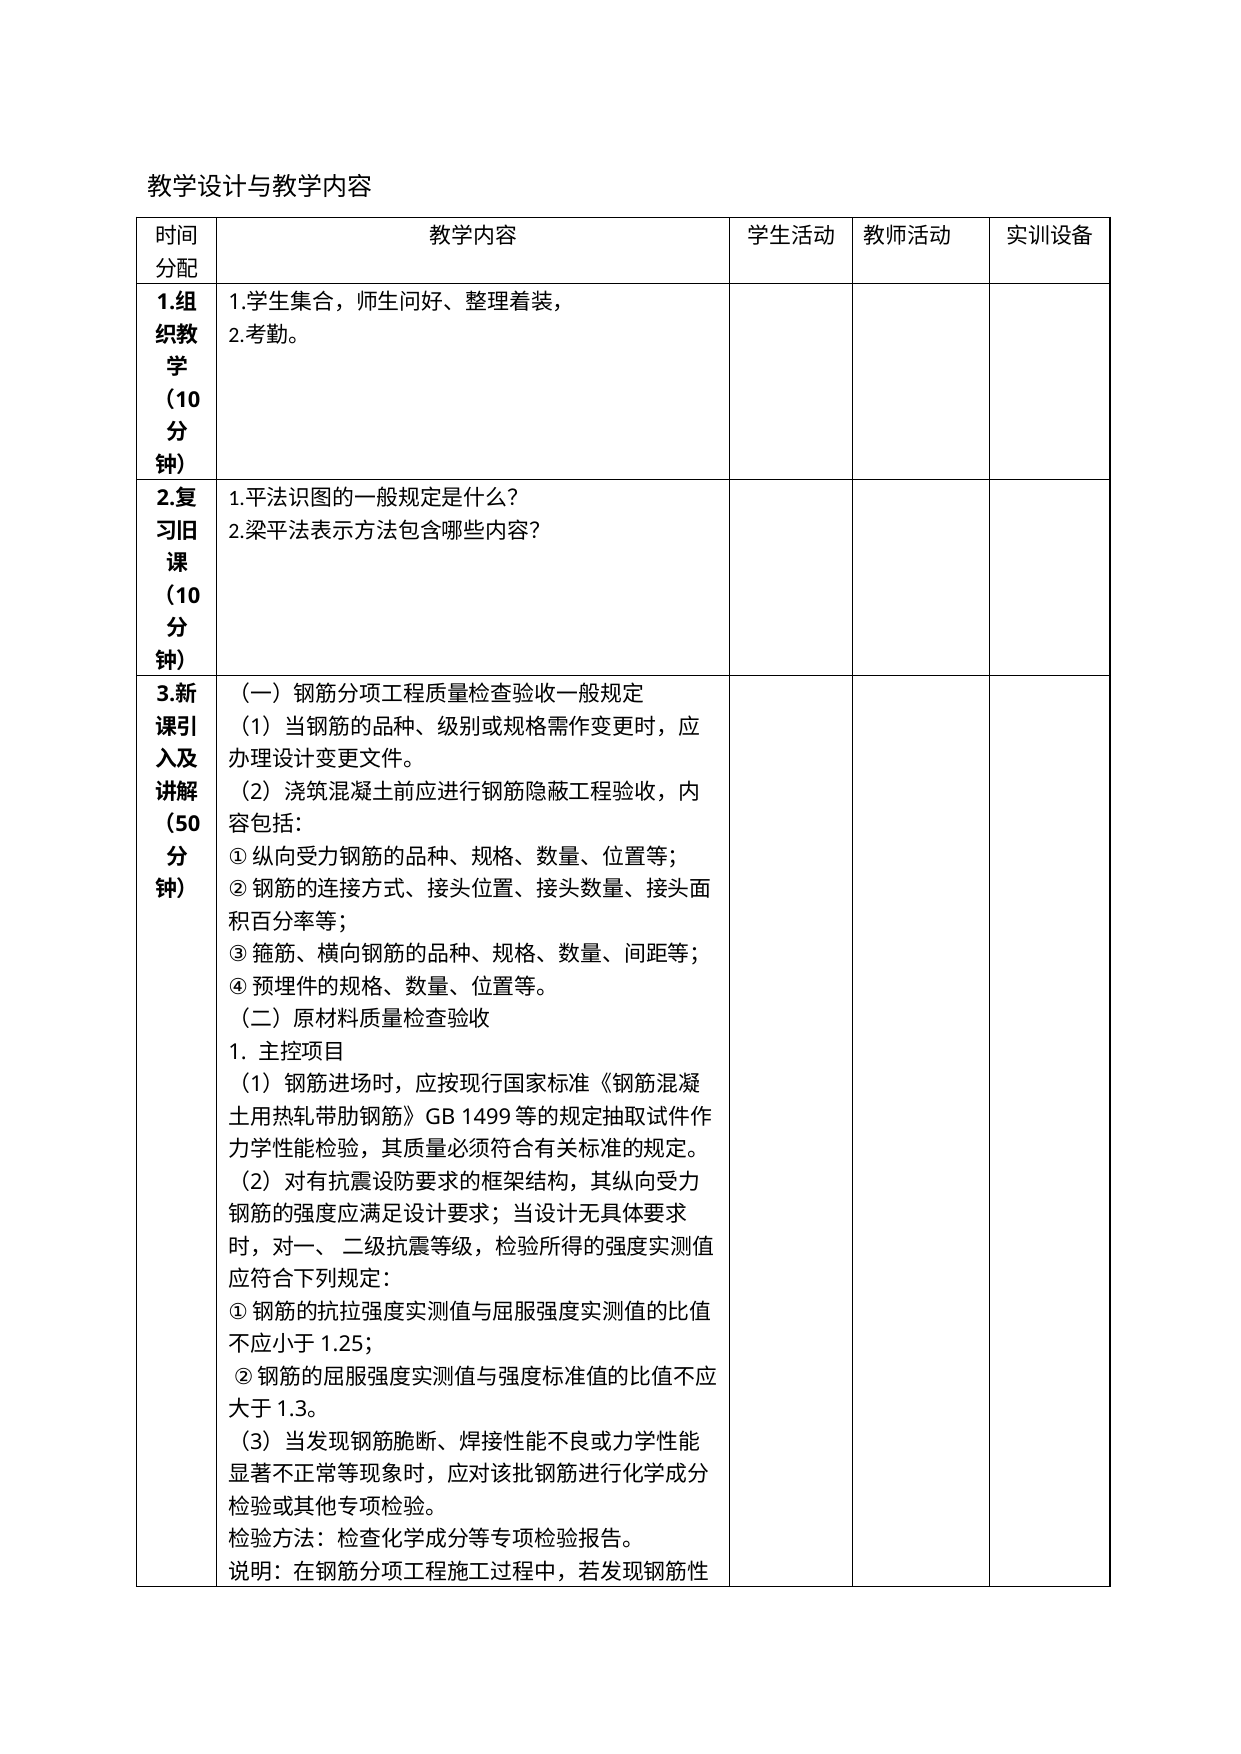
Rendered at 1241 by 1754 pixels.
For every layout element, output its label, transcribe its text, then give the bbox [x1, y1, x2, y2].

table_header 教学内容 [217, 218, 729, 283]
table_header 时间分配 [137, 218, 216, 283]
table_cell [853, 480, 989, 675]
table_cell [990, 284, 1109, 479]
table_cell 1.平法识图的一般规定是什么？ 2.梁平法表示方法包含哪些内容？ [217, 480, 729, 675]
table_cell 2.复习旧课（10分钟） [137, 480, 216, 675]
table_cell 1.组织教学（10分钟） [137, 284, 216, 479]
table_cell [217, 676, 729, 1586]
table_header 学生活动 [730, 218, 852, 283]
table_cell 1.学生集合，师生问好、整理着装， 2.考勤。 [217, 284, 729, 479]
table_cell [853, 676, 989, 1586]
table_cell [730, 676, 852, 1586]
table_cell 3.新课引入及讲解（50分钟） [137, 676, 216, 1586]
table_header 教师活动 [853, 218, 989, 283]
table_cell [990, 676, 1109, 1586]
table_header 实训设备 [990, 218, 1109, 283]
table_cell [990, 480, 1109, 675]
text 教学设计与教学内容 [148, 152, 1104, 217]
table_cell [853, 284, 989, 479]
table_cell [730, 284, 852, 479]
table_cell [730, 480, 852, 675]
